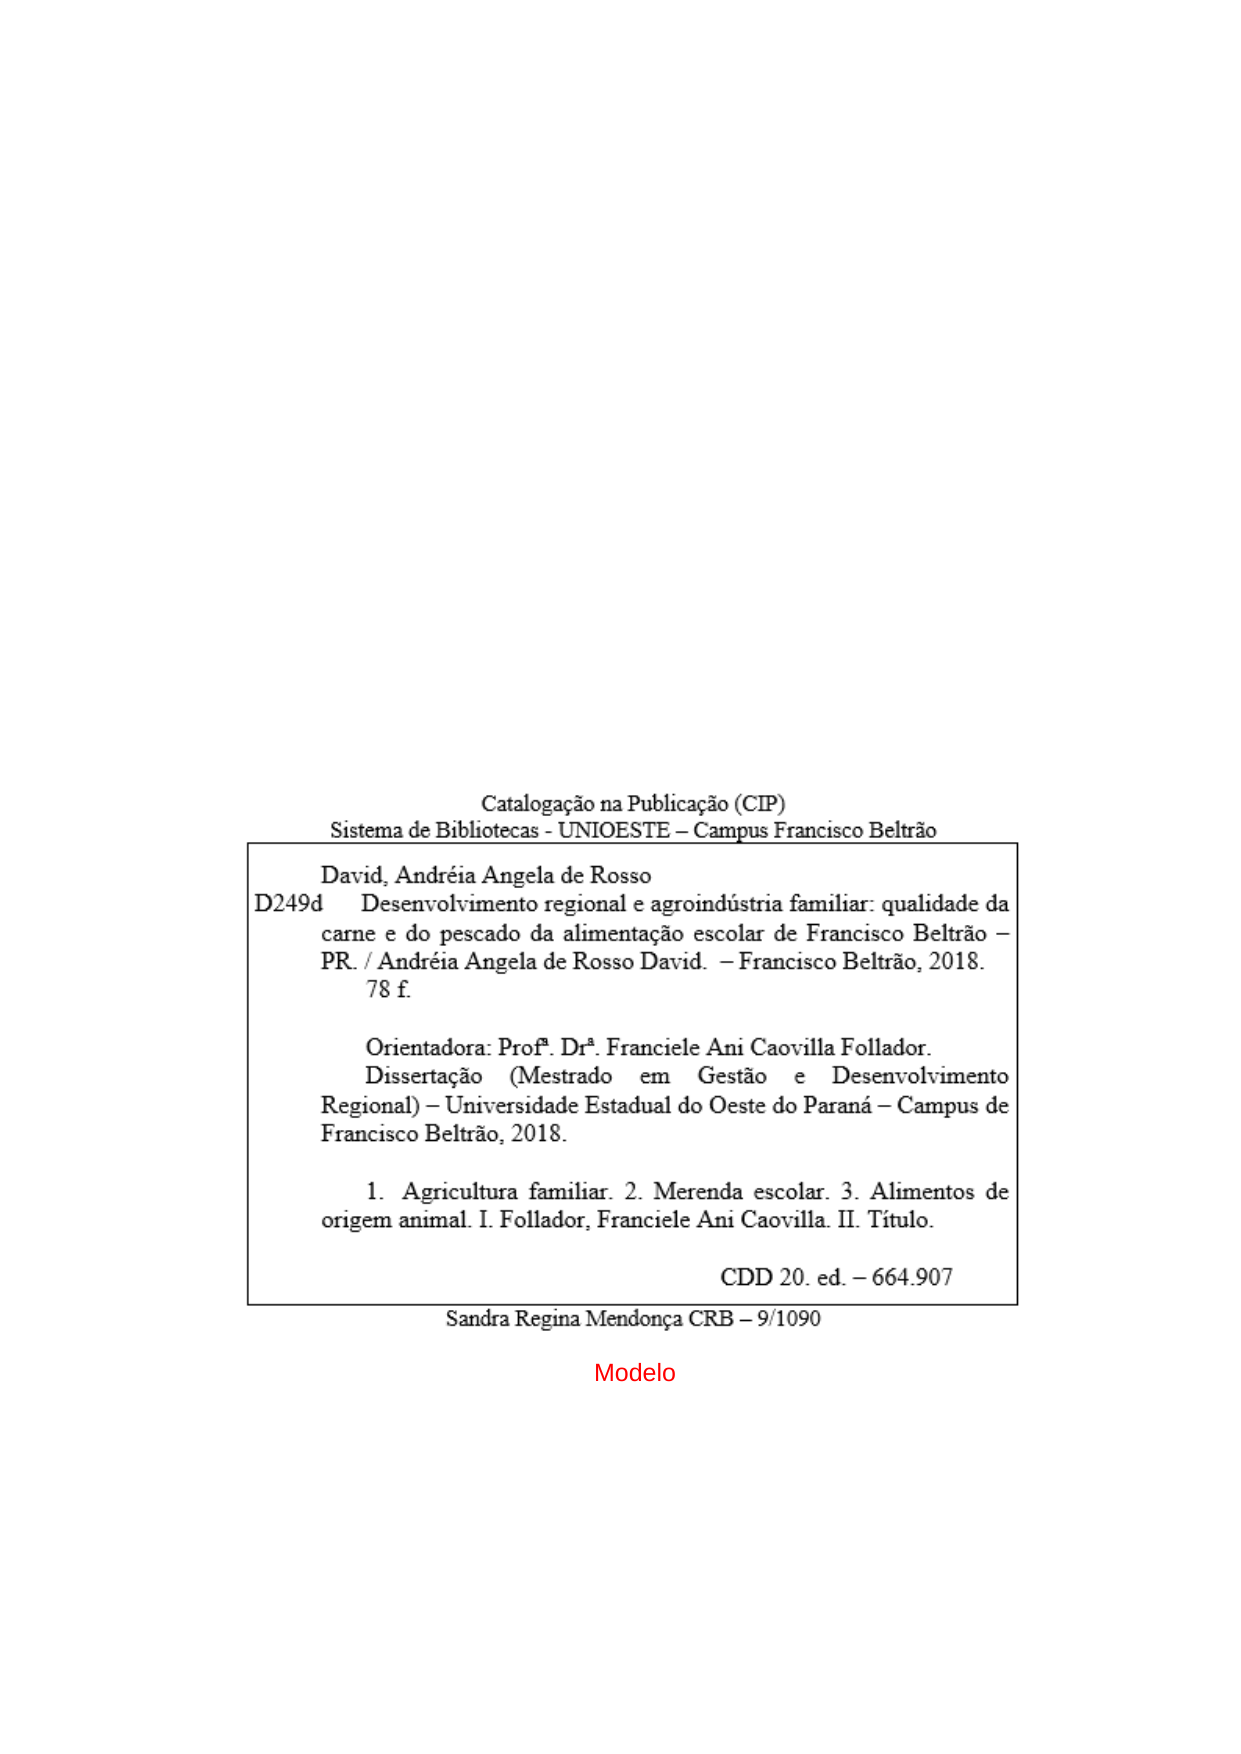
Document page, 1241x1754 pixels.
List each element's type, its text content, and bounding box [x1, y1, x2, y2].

text Modelo [177, 1358, 1092, 1387]
picture [227, 780, 1042, 1345]
